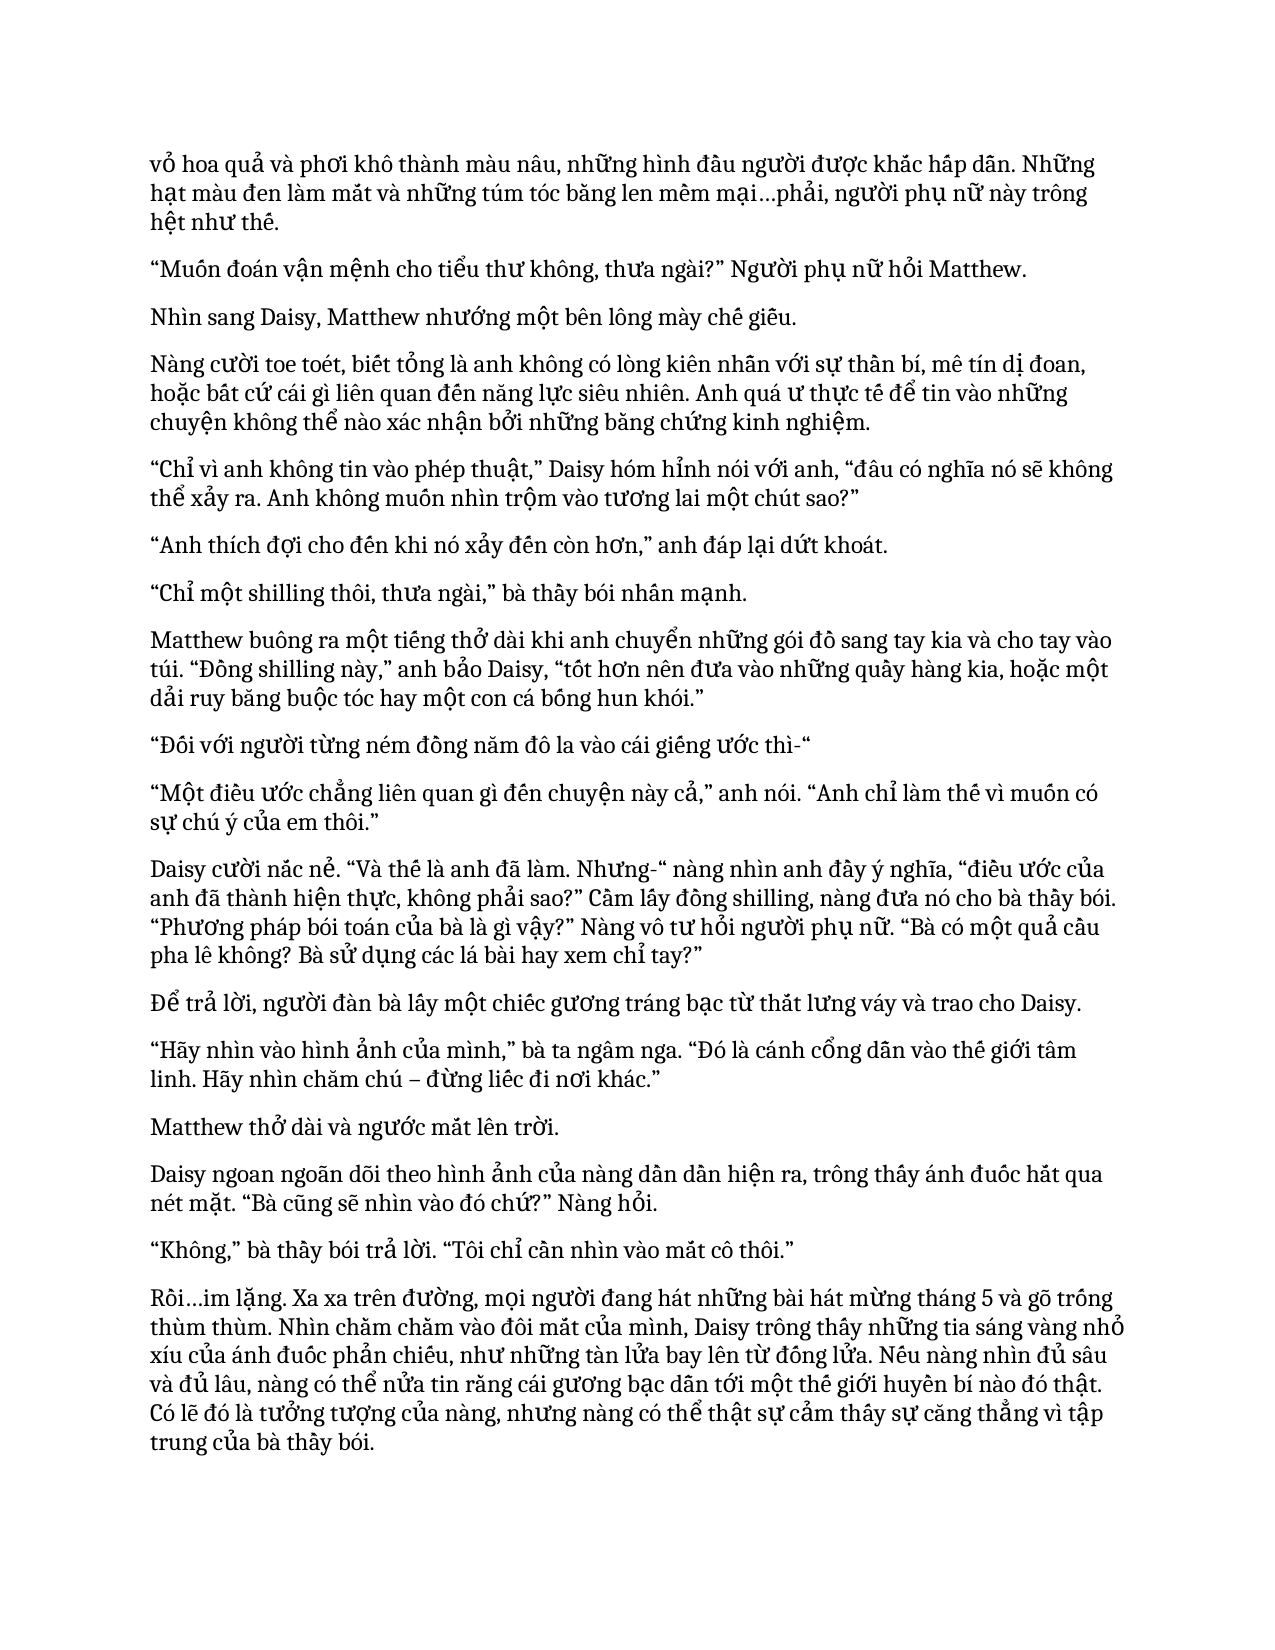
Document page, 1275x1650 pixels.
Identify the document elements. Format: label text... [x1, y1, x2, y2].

text “Anh thích đợi cho đến khi nó xảy đến còn hơn,” anh đáp lại dứt khoát. [150, 531, 1125, 560]
text Để trả lời, người đàn bà lấy một chiếc gương tráng bạc từ thắt lưng váy và trao cho Daisy. [150, 989, 1125, 1017]
text “Hãy nhìn vào hình ảnh của mình,” bà ta ngâm nga. “Đó là cánh cổng dẫn vào thế giới tâm linh. Hãy nhìn chăm chú – đừng liếc đi nơi khác.” [150, 1036, 1125, 1094]
text Daisy cười nắc nẻ. “Và thế là anh đã làm. Nhưng-“ nàng nhìn anh đầy ý nghĩa, “điều ước của anh đã thành hiện thực, không phải sao?” Cầm lấy đồng shilling, nàng đưa nó cho bà thầy bói. “Phương pháp bói toán của bà là gì vậy?” Nàng vô tư hỏi người phụ nữ. “Bà có một quả cầu pha lê không? Bà sử dụng các lá bài hay xem chỉ tay?” [150, 855, 1125, 970]
text Nàng cười toe toét, biết tỏng là anh không có lòng kiên nhẫn với sự thần bí, mê tín dị đoan, hoặc bất cứ cái gì liên quan đến năng lực siêu nhiên. Anh quá ư thực tế để tin vào những chuyện không thể nào xác nhận bởi những bằng chứng kinh nghiệm. [150, 350, 1125, 436]
text “Muốn đoán vận mệnh cho tiểu thư không, thưa ngài?” Người phụ nữ hỏi Matthew. [150, 255, 1125, 284]
text “Chỉ vì anh không tin vào phép thuật,” Daisy hóm hỉnh nói với anh, “đâu có nghĩa nó sẽ không thể xảy ra. Anh không muốn nhìn trộm vào tương lai một chút sao?” [150, 455, 1125, 512]
text Nhìn sang Daisy, Matthew nhướng một bên lông mày chế giễu. [150, 302, 1125, 331]
text Rồi…im lặng. Xa xa trên đường, mọi người đang hát những bài hát mừng tháng 5 và gõ trống thùm thùm. Nhìn chằm chằm vào đôi mắt của mình, Daisy trông thấy những tia sáng vàng nhỏ xíu của ánh đuốc phản chiếu, như những tàn lửa bay lên từ đống lửa. Nếu nàng nhìn đủ sâu và đủ lâu, nàng có thể nửa tin rằng cái gương bạc dẫn tới một thế giới huyền bí nào đó thật. Có lẽ đó là tưởng tượng của nàng, nhưng nàng có thể thật sự cảm thấy sự căng thẳng vì tập trung của bà thầy bói. [150, 1284, 1125, 1456]
text Matthew thở dài và ngước mắt lên trời. [150, 1112, 1125, 1141]
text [150, 150, 1125, 236]
text Matthew buông ra một tiếng thở dài khi anh chuyển những gói đồ sang tay kia và cho tay vào túi. “Đồng shilling này,” anh bảo Daisy, “tốt hơn nên đưa vào những quầy hàng kia, hoặc một dải ruy băng buộc tóc hay một con cá bống hun khói.” [150, 626, 1125, 712]
text Daisy ngoan ngoãn dõi theo hình ảnh của nàng dần dần hiện ra, trông thấy ánh đuốc hắt qua nét mặt. “Bà cũng sẽ nhìn vào đó chứ?” Nàng hỏi. [150, 1160, 1125, 1217]
text “Đối với người từng ném đồng năm đô la vào cái giếng ước thì-“ [150, 731, 1125, 760]
text “Một điều ước chẳng liên quan gì đến chuyện này cả,” anh nói. “Anh chỉ làm thế vì muốn có sự chú ý của em thôi.” [150, 779, 1125, 836]
text “Không,” bà thầy bói trả lời. “Tôi chỉ cần nhìn vào mắt cô thôi.” [150, 1236, 1125, 1265]
text “Chỉ một shilling thôi, thưa ngài,” bà thầy bói nhấn mạnh. [150, 579, 1125, 607]
